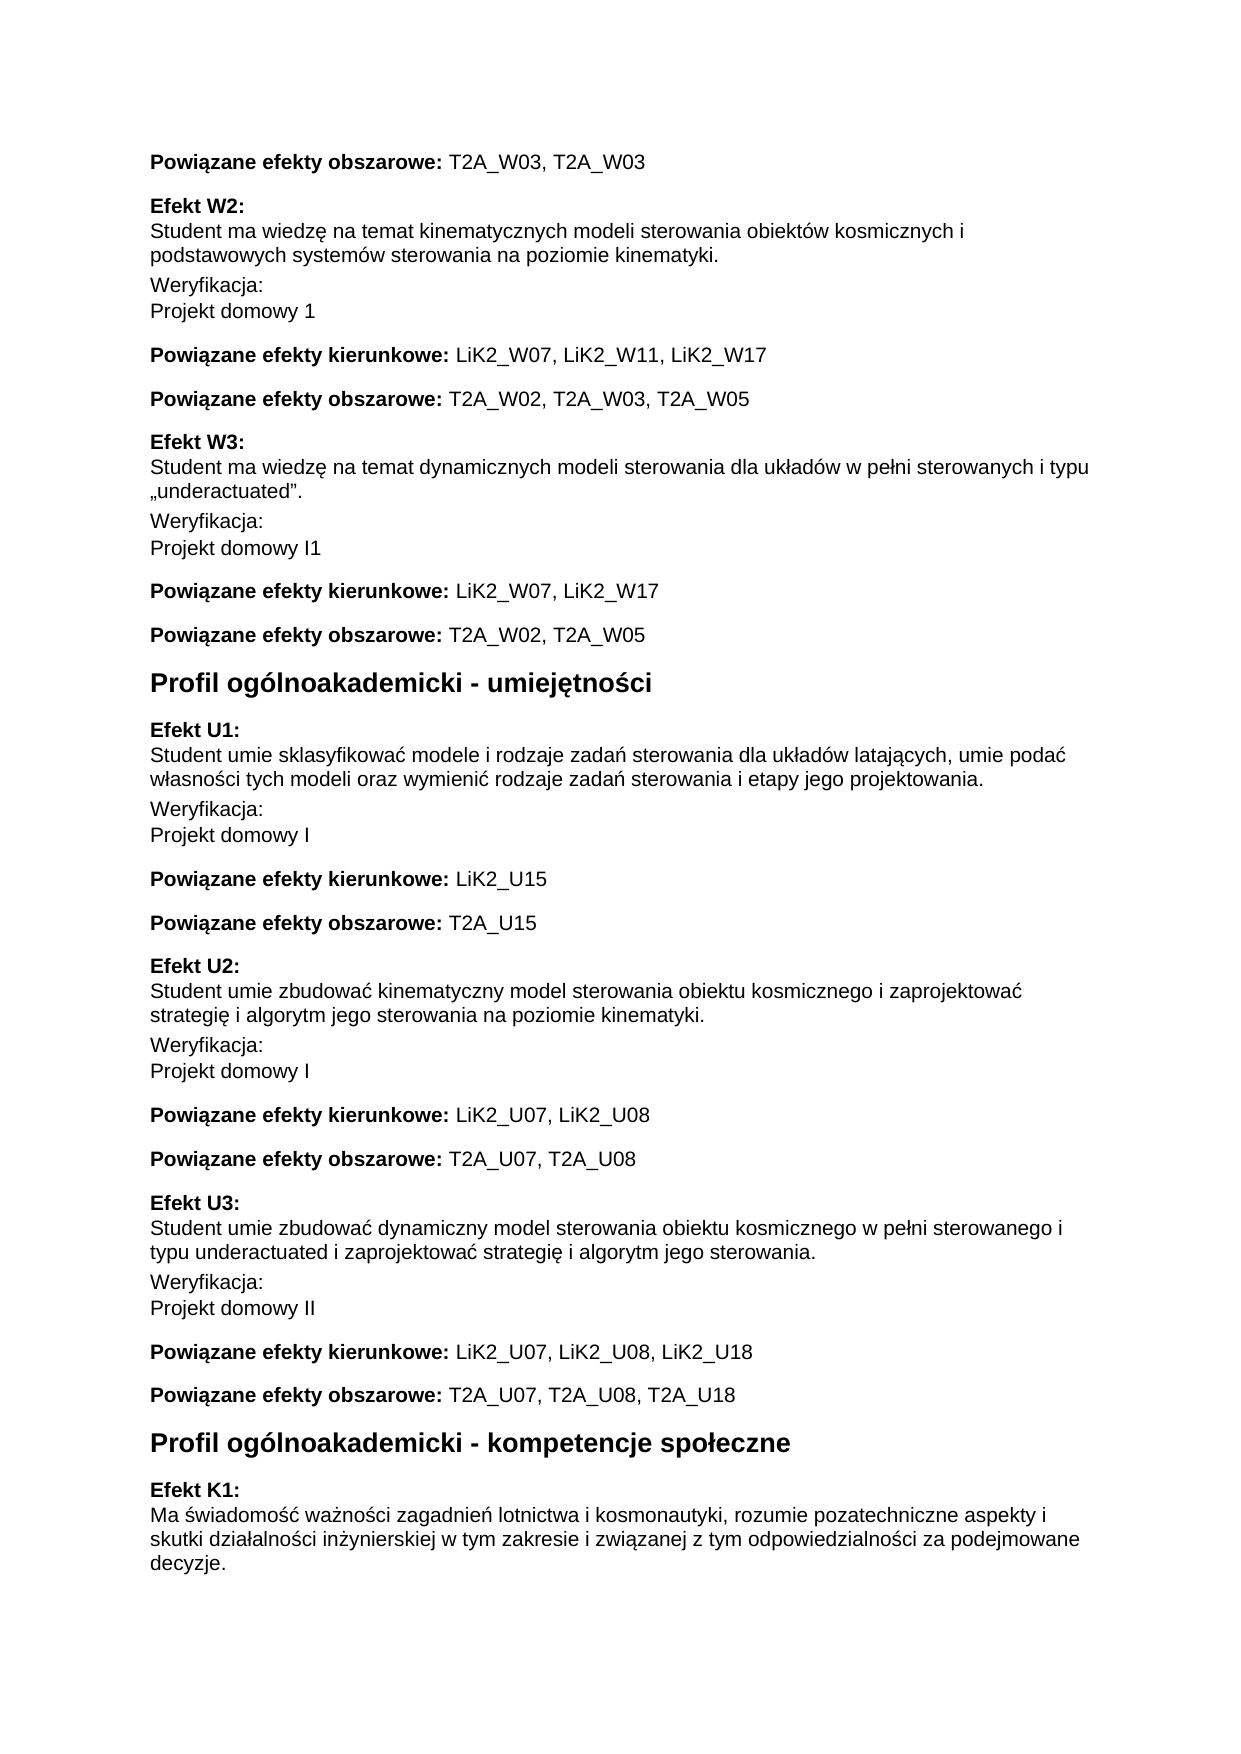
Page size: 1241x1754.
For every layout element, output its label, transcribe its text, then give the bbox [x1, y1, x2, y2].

text Weryfikacja: [150, 509, 1090, 533]
subtitle Profil ogólnoakademicki - umiejętności [150, 667, 1090, 698]
text Efekt K1: [150, 1478, 1090, 1502]
text Powiązane efekty kierunkowe: LiK2_W07, LiK2_W17 [150, 579, 1090, 603]
text Weryfikacja: [150, 273, 1090, 297]
text Efekt U1: [150, 718, 1090, 742]
text Efekt W2: [150, 194, 1090, 218]
text Powiązane efekty kierunkowe: LiK2_U07, LiK2_U08, LiK2_U18 [150, 1339, 1090, 1363]
text Powiązane efekty obszarowe: T2A_U15 [150, 910, 1090, 934]
subtitle Profil ogólnoakademicki - kompetencje społeczne [150, 1427, 1090, 1458]
text Efekt U3: [150, 1191, 1090, 1214]
text Student ma wiedzę na temat kinematycznych modeli sterowania obiektów kosmicznych i podstawowych systemów sterowania na poziomie kinematyki. [150, 219, 1090, 267]
text Projekt domowy I1 [150, 535, 1090, 559]
text Efekt W3: [150, 430, 1090, 454]
text Student ma wiedzę na temat dynamicznych modeli sterowania dla układów w pełni sterowanych i typu „underactuated”. [150, 455, 1090, 503]
text Powiązane efekty obszarowe: T2A_W03, T2A_W03 [150, 150, 1090, 174]
text Projekt domowy 1 [150, 299, 1090, 323]
text Powiązane efekty obszarowe: T2A_W02, T2A_W03, T2A_W05 [150, 386, 1090, 410]
text Projekt domowy I [150, 823, 1090, 847]
text Student umie sklasyfikować modele i rodzaje zadań sterowania dla układów latających, umie podać własności tych modeli oraz wymienić rodzaje zadań sterowania i etapy jego projektowania. [150, 743, 1090, 791]
text Efekt U2: [150, 954, 1090, 978]
text Projekt domowy II [150, 1296, 1090, 1320]
text Projekt domowy I [150, 1059, 1090, 1083]
text Powiązane efekty kierunkowe: LiK2_W07, LiK2_W11, LiK2_W17 [150, 343, 1090, 367]
text Weryfikacja: [150, 1033, 1090, 1057]
text Powiązane efekty obszarowe: T2A_U07, T2A_U08, T2A_U18 [150, 1383, 1090, 1407]
text Powiązane efekty kierunkowe: LiK2_U07, LiK2_U08 [150, 1103, 1090, 1127]
text Weryfikacja: [150, 1270, 1090, 1294]
text Powiązane efekty obszarowe: T2A_U07, T2A_U08 [150, 1147, 1090, 1171]
text Powiązane efekty kierunkowe: LiK2_U15 [150, 867, 1090, 891]
text Student umie zbudować dynamiczny model sterowania obiektu kosmicznego w pełni sterowanego i typu underactuated i zaprojektować strategię i algorytm jego sterowania. [150, 1216, 1090, 1263]
text Ma świadomość ważności zagadnień lotnictwa i kosmonautyki, rozumie pozatechniczne aspekty i skutki działalności inżynierskiej w tym zakresie i związanej z tym odpowiedzialności za podejmowane decyzje. [150, 1503, 1090, 1575]
text Student umie zbudować kinematyczny model sterowania obiektu kosmicznego i zaprojektować strategię i algorytm jego sterowania na poziomie kinematyki. [150, 979, 1090, 1027]
text Powiązane efekty obszarowe: T2A_W02, T2A_W05 [150, 623, 1090, 647]
text Weryfikacja: [150, 797, 1090, 821]
